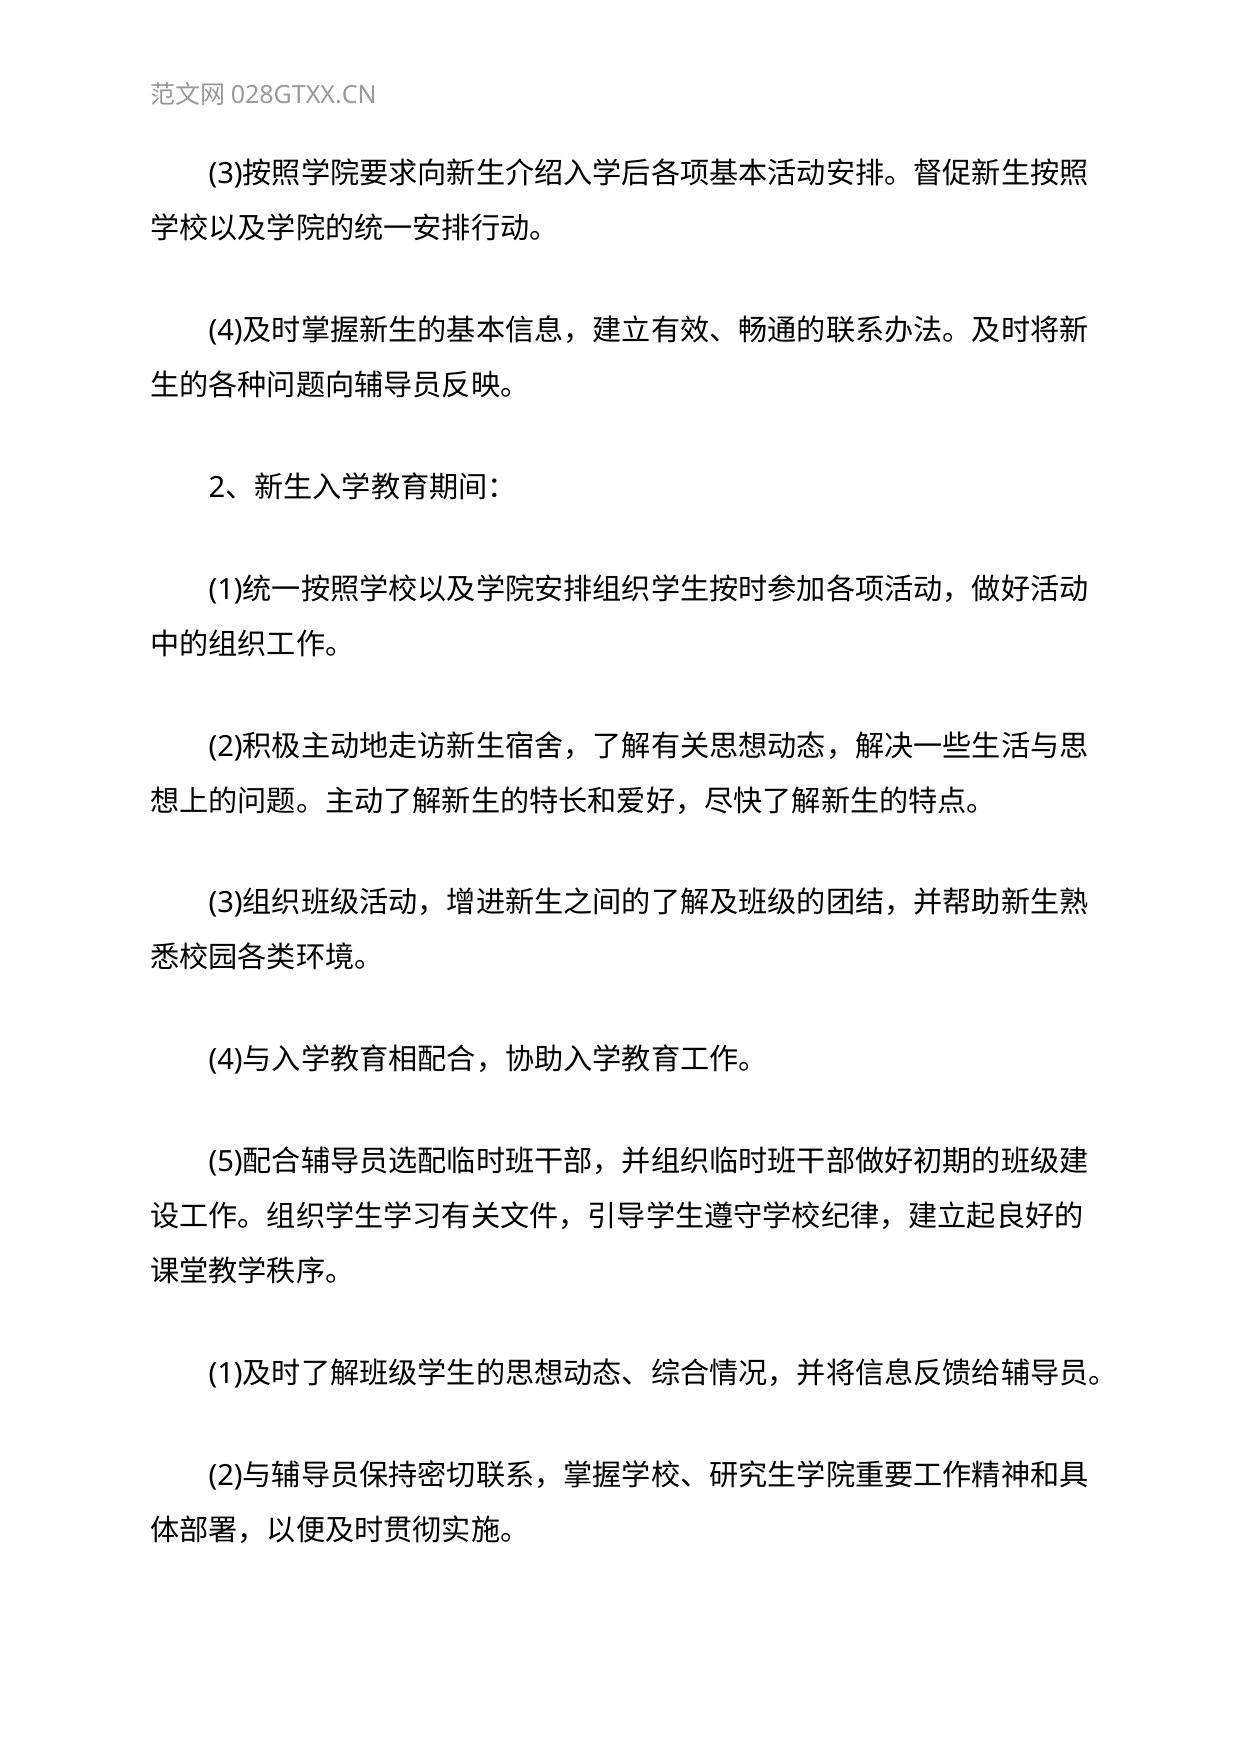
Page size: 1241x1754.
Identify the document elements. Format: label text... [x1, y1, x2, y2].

text 2、新生入学教育期间： [150, 463, 1090, 506]
text (4)与入学教育相配合，协助入学教育工作。 [150, 1036, 1090, 1078]
text (1)统一按照学校以及学院安排组织学生按时参加各项活动，做好活动中的组织工作。 [150, 566, 1090, 663]
text (2)积极主动地走访新生宿舍，了解有关思想动态，解决一些生活与思想上的问题。主动了解新生的特长和爱好，尽快了解新生的特点。 [150, 722, 1090, 819]
text (2)与辅导员保持密切联系，掌握学校、研究生学院重要工作精神和具体部署，以便及时贯彻实施。 [150, 1451, 1090, 1549]
text (1)及时了解班级学生的思想动态、综合情况，并将信息反馈给辅导员。 [150, 1349, 1090, 1392]
text (3)按照学院要求向新生介绍入学后各项基本活动安排。督促新生按照学校以及学院的统一安排行动。 [150, 150, 1090, 247]
text (5)配合辅导员选配临时班干部，并组织临时班干部做好初期的班级建设工作。组织学生学习有关文件，引导学生遵守学校纪律，建立起良好的课堂教学秩序。 [150, 1138, 1090, 1290]
text (4)及时掌握新生的基本信息，建立有效、畅通的联系办法。及时将新生的各种问题向辅导员反映。 [150, 307, 1090, 404]
text (3)组织班级活动，增进新生之间的了解及班级的团结，并帮助新生熟悉校园各类环境。 [150, 879, 1090, 976]
